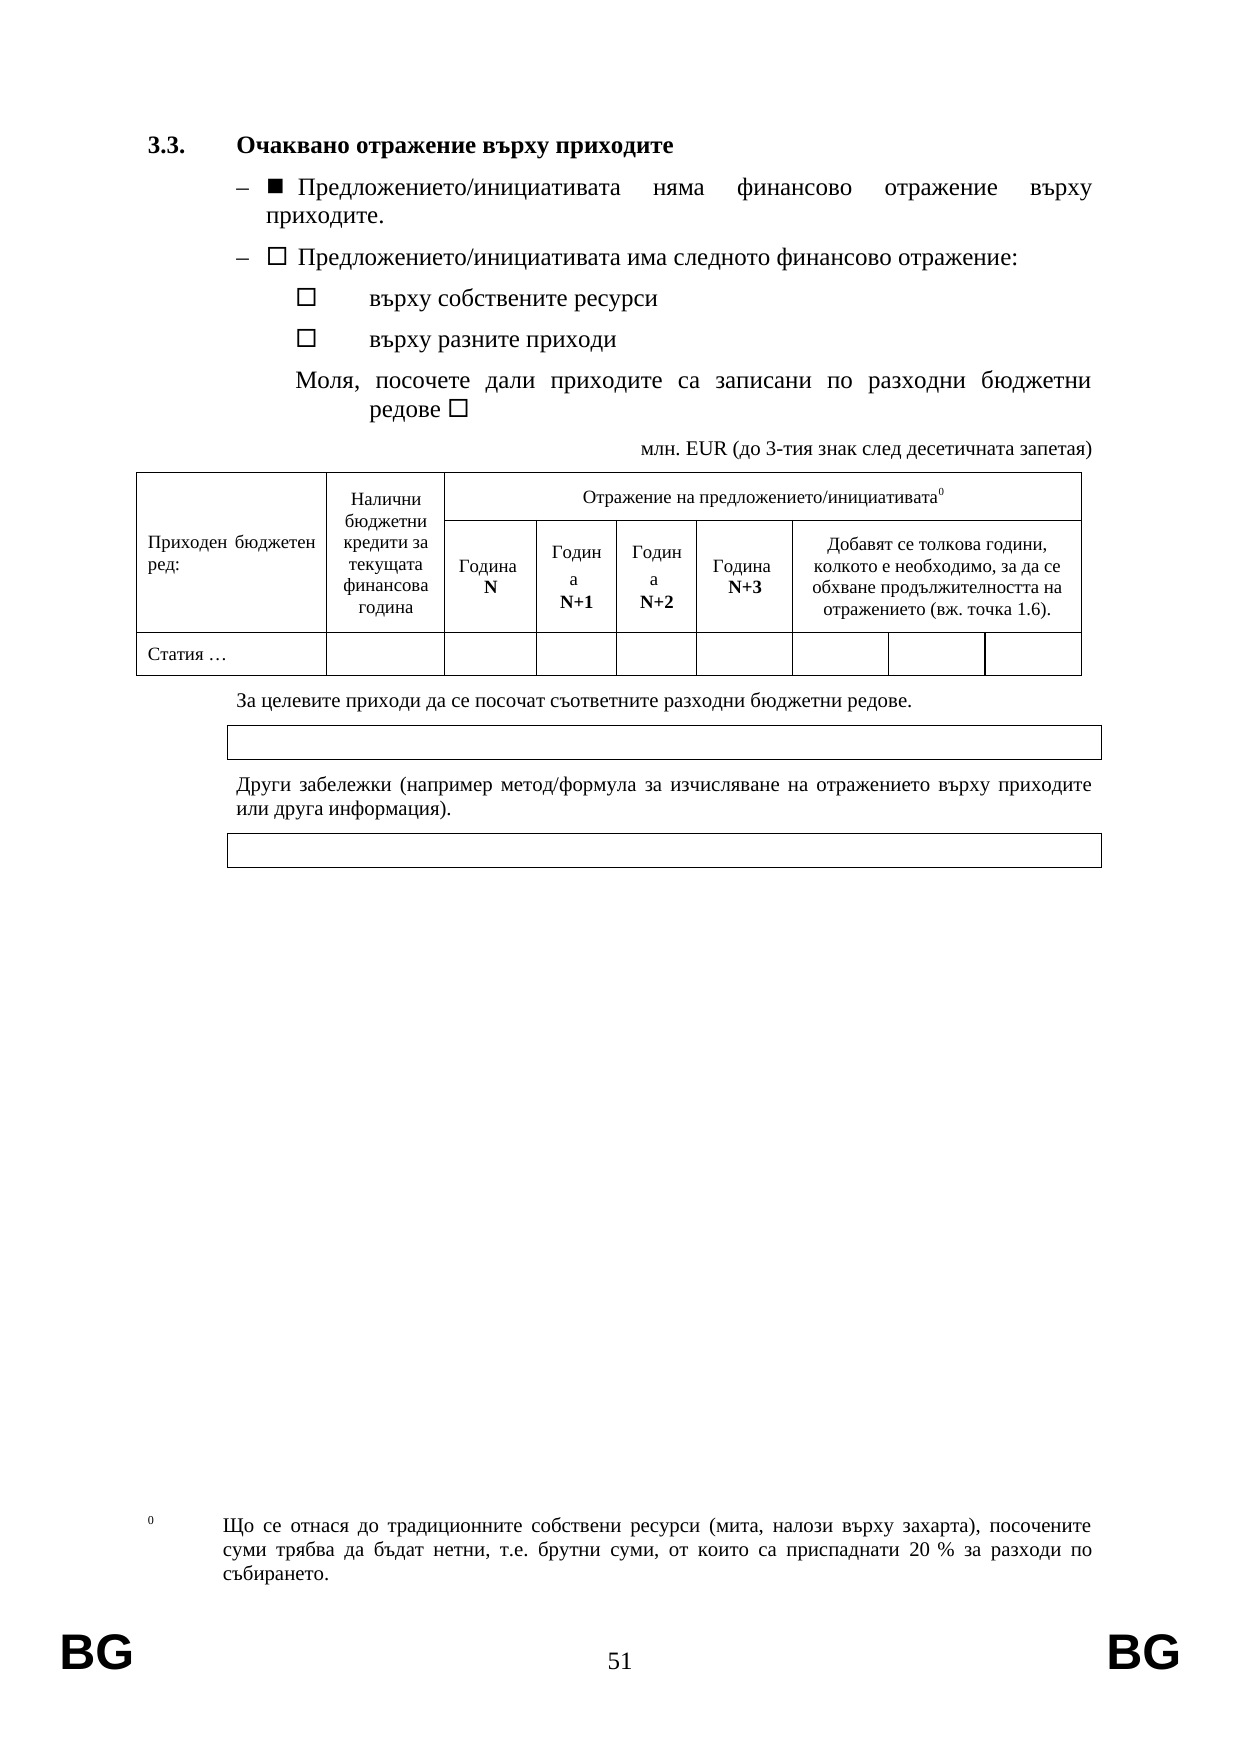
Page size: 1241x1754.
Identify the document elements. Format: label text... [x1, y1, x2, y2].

list Моля, посочете дали приходите са записани по разходни бюджетни редове [295, 366, 1093, 423]
table_cell Статия … [137, 633, 326, 675]
list Предложението/инициативата има следното финансово отражение: [236, 242, 1093, 271]
table_cell [327, 633, 444, 675]
table_cell [445, 633, 536, 675]
table_cell Добавят се толкова години, колкото е необходимо, за да се обхване продължителността на отражението (вж. точка 1.6). [793, 521, 1081, 632]
table_cell Година N+3 [697, 521, 792, 632]
table_cell [793, 633, 888, 675]
table_cell [986, 633, 1081, 675]
list Предложението/инициативата няма финансово отражение върху приходите. [236, 172, 1093, 229]
table_cell [537, 633, 616, 675]
text Други забележки (например метод/формула за изчисляване на отражението върху приходите или друга информация). [236, 772, 1093, 820]
table_cell [697, 633, 792, 675]
subtitle 3.3. Очаквано отражение върху приходите [148, 131, 1093, 159]
table_cell Година N+1 [537, 521, 616, 632]
table_cell Година N+2 [617, 521, 696, 632]
table_header Отражение на предложението/инициативата [445, 473, 1081, 520]
list върху собствените ресурси [295, 283, 1093, 312]
text За целевите приходи да се посочат съответните разходни бюджетни редове. [236, 688, 1093, 712]
text млн. EUR (до 3-тия знак след десетичната запетая) [598, 436, 1093, 460]
table_header Налични бюджетни кредити за текущата финансова година [327, 473, 444, 632]
table_cell Година N [445, 521, 536, 632]
table_cell [889, 633, 984, 675]
table_header Приходен бюджетен ред: [137, 473, 326, 632]
table_cell [617, 633, 696, 675]
list върху разните приходи [295, 324, 1093, 353]
